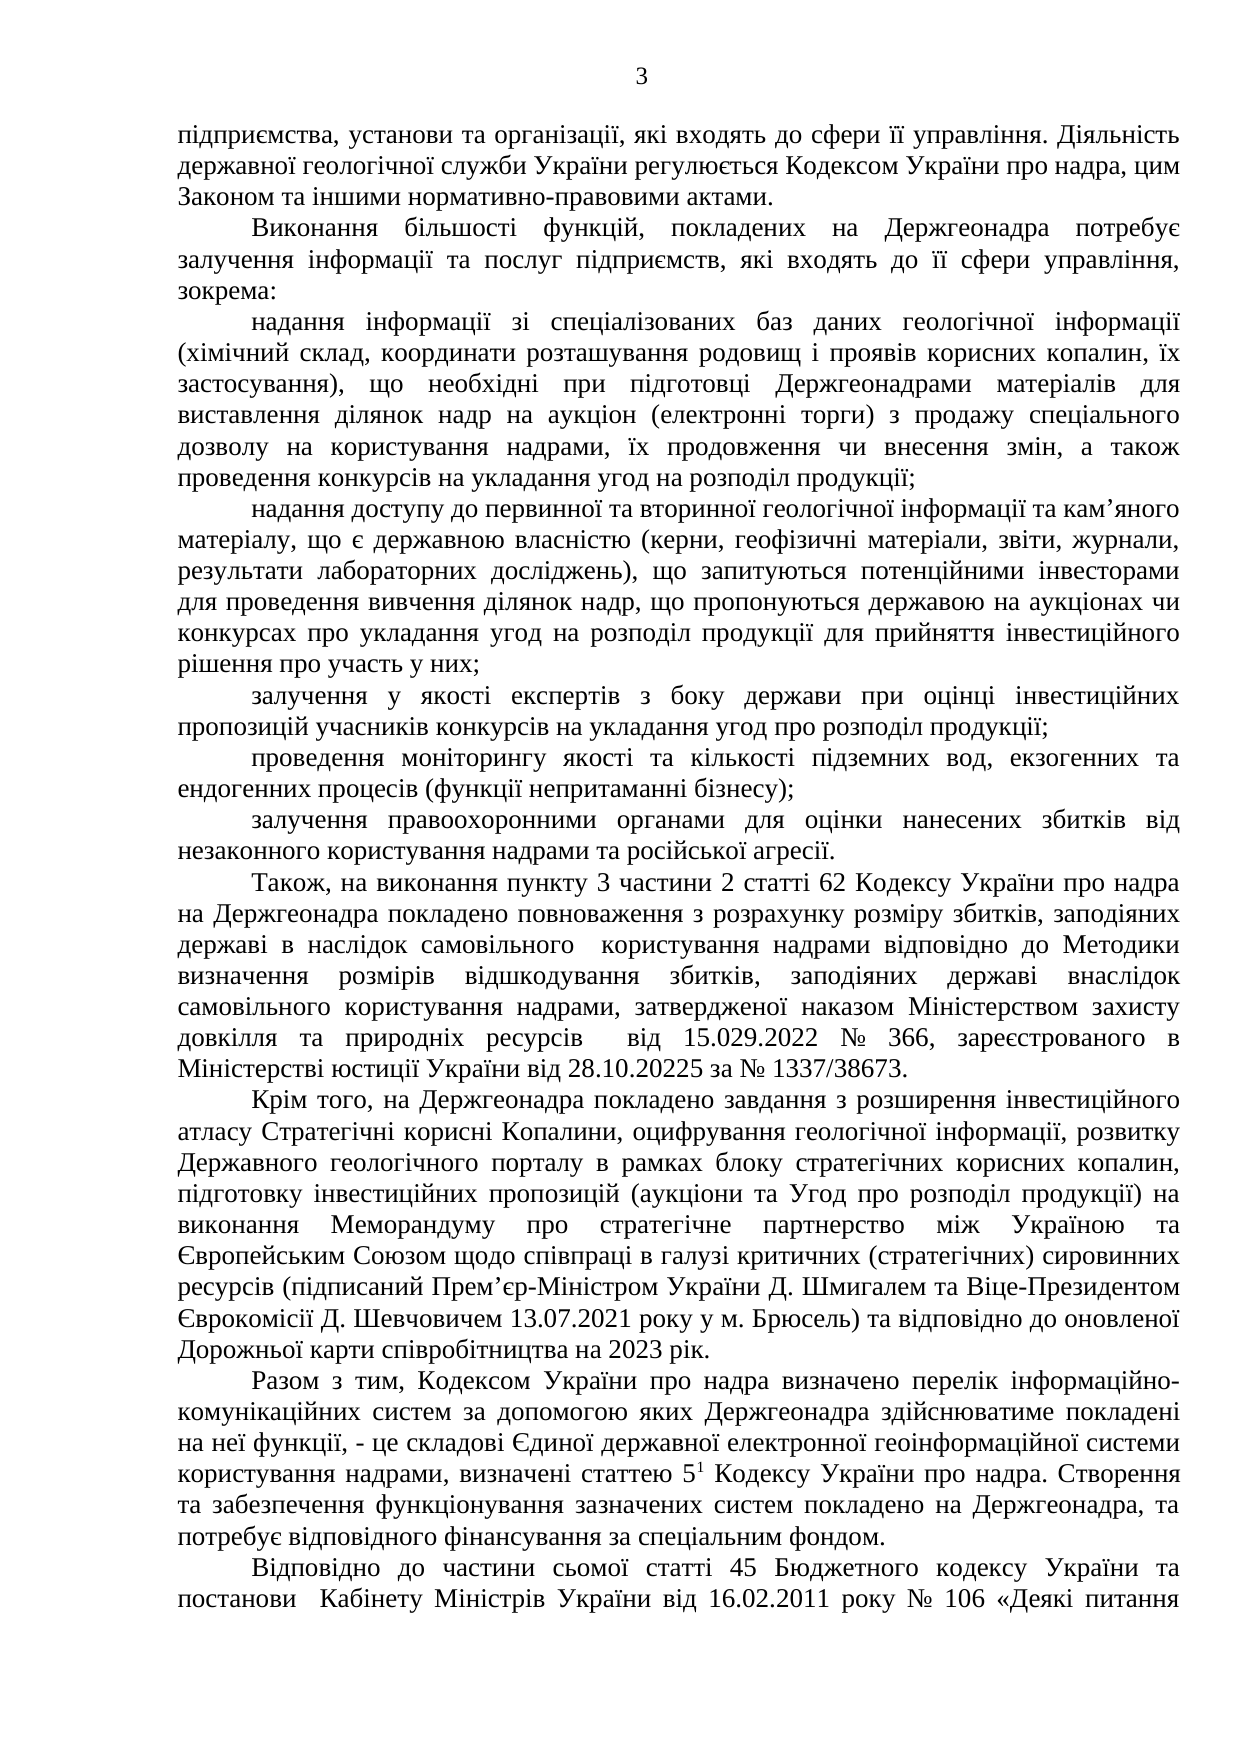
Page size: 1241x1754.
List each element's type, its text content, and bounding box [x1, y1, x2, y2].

text Крім того, на Держгеонадра покладено завдання з розширення інвестиційного атласу Стратегічні корисні Копалини, оцифрування геологічної інформації, розвитку Державного геологічного порталу в рамках блоку стратегічних корисних копалин, підготовку інвестиційних пропозицій (аукціони та Угод про розподіл продукції) на виконання Меморандуму про стратегічне партнерство між Україною та Європейським Союзом щодо співпраці в галузі критичних (стратегічних) сировинних ресурсів (підписаний Прем’єр-Міністром України Д. Шмигалем та Віце-Президентом Єврокомісії Д. Шевчовичем 13.07.2021 року у м. Брюсель) та відповідно до оновленої Дорожньої карти співробітництва на 2023 рік. [177, 1084, 1181, 1364]
text Разом з тим, Кодексом України про надра визначено перелік інформаційно-комунікаційних систем за допомогою яких Держгеонадра здійснюватиме покладені на неї функції, - це складові Єдиної державної електронної геоінформаційної системи користування надрами, визначені статтею 51 Кодексу України про надра. Створення та забезпечення функціонування зазначених систем покладено на Держгеонадра, та потребує відповідного фінансування за спеціальним фондом. [177, 1364, 1181, 1551]
text залучення правоохоронними органами для оцінки нанесених збитків від незаконного користування надрами та російської агресії. [177, 803, 1181, 866]
text Виконання більшості функцій, покладених на Держгеонадра потребує залучення інформації та послуг підприємств, які входять до її сфери управління, зокрема: [177, 212, 1181, 305]
text проведення моніторингу якості та кількості підземних вод, екзогенних та ендогенних процесів (функції непритаманні бізнесу); [177, 741, 1181, 803]
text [177, 1551, 1181, 1613]
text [177, 118, 1181, 212]
text Також, на виконання пункту 3 частини 2 статті 62 Кодексу України про надра на Держгеонадра покладено повноваження з розрахунку розміру збитків, заподіяних державі в наслідок самовільного користування надрами відповідно до Методики визначення розмірів відшкодування збитків, заподіяних державі внаслідок самовільного користування надрами, затвердженої наказом Міністерством захисту довкілля та природніх ресурсів від 15.029.2022 № 366, зареєстрованого в Міністерстві юстиції України від 28.10.20225 за № 1337/38673. [177, 866, 1181, 1084]
text надання доступу до первинної та вторинної геологічної інформації та кам’яного матеріалу, що є державною власністю (керни, геофізичні матеріали, звіти, журнали, результати лабораторних досліджень), що запитуються потенційними інвесторами для проведення вивчення ділянок надр, що пропонуються державою на аукціонах чи конкурсах про укладання угод на розподіл продукції для прийняття інвестиційного рішення про участь у них; [177, 492, 1181, 679]
text залучення у якості експертів з боку держави при оцінці інвестиційних пропозицій учасників конкурсів на укладання угод про розподіл продукції; [177, 679, 1181, 741]
text надання інформації зі спеціалізованих баз даних геологічної інформації (хімічний склад, координати розташування родовищ і проявів корисних копалин, їх застосування), що необхідні при підготовці Держгеонадрами матеріалів для виставлення ділянок надр на аукціон (електронні торги) з продажу спеціального дозволу на користування надрами, їх продовження чи внесення змін, а також проведення конкурсів на укладання угод на розподіл продукції; [177, 305, 1181, 492]
